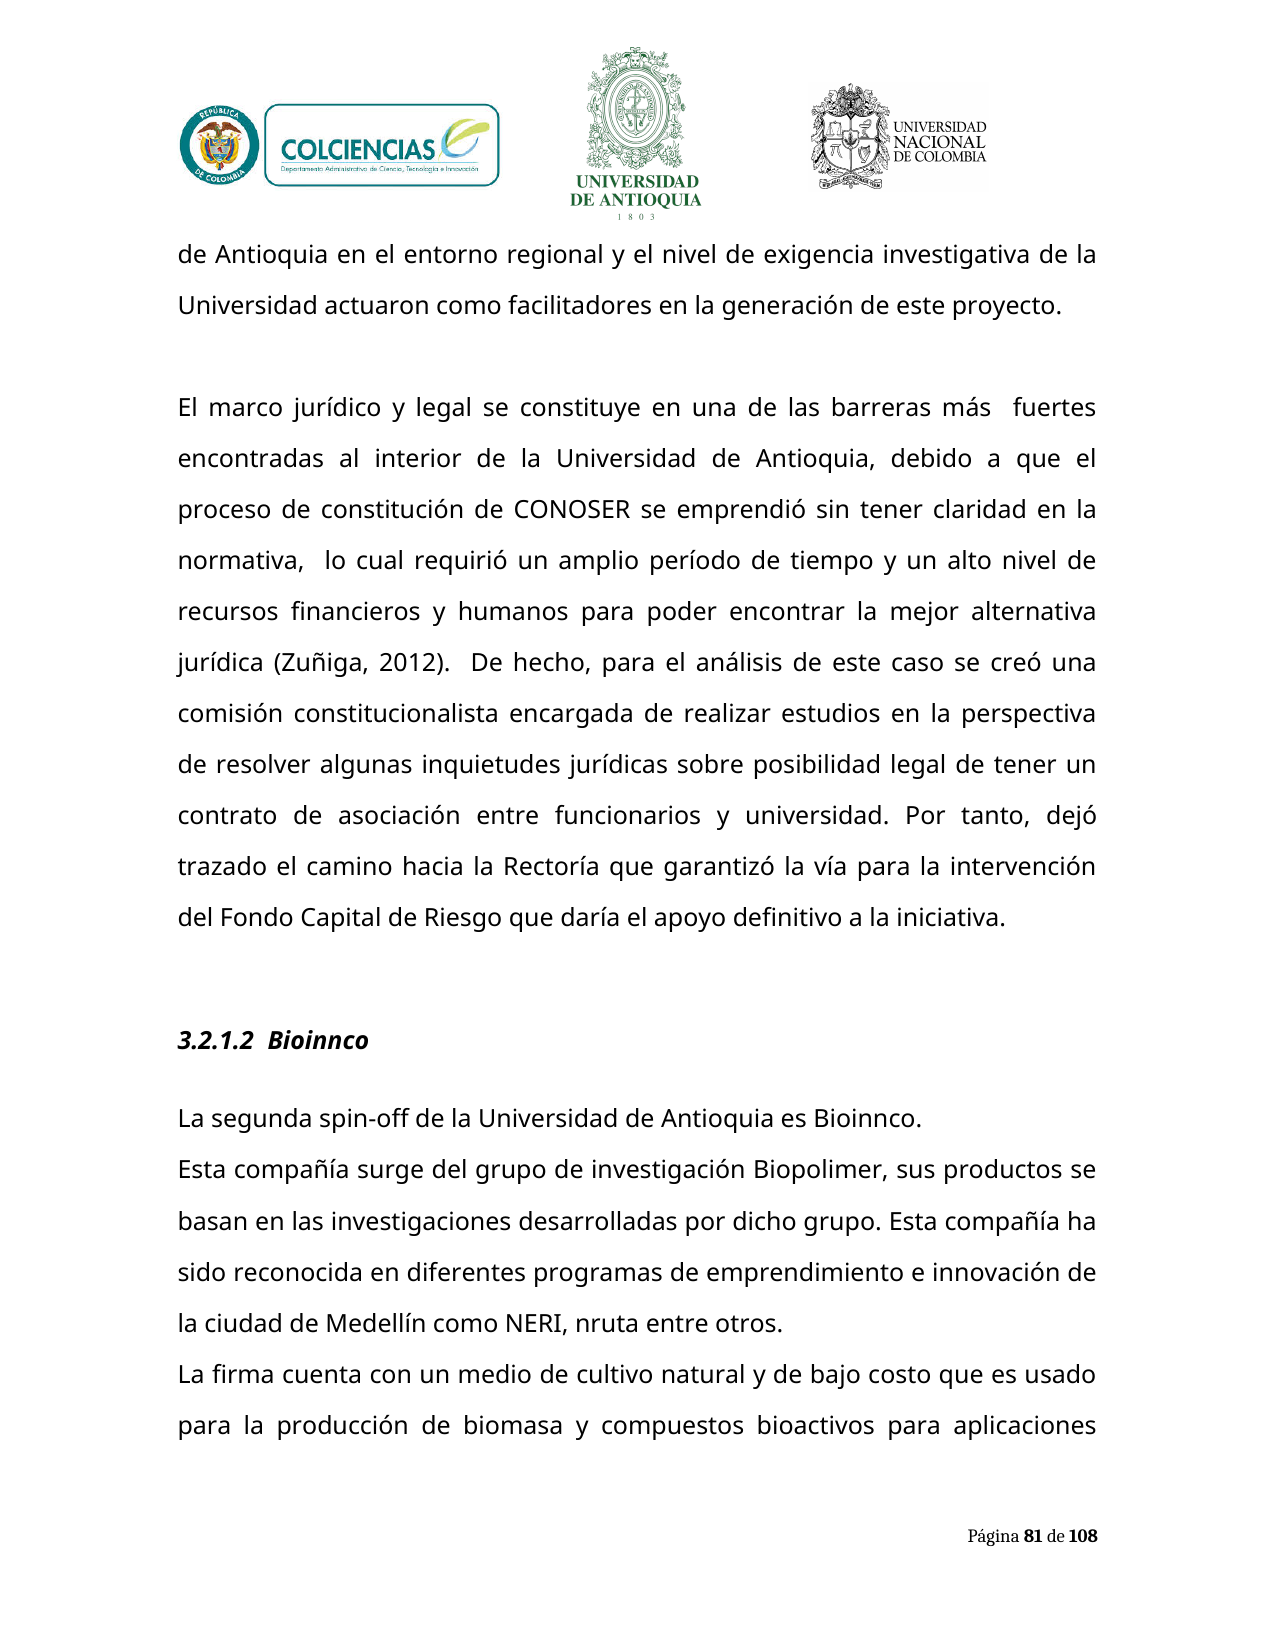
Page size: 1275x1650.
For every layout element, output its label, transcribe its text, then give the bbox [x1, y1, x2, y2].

subtitle Bioinnco [177, 1023, 1098, 1057]
text La segunda spin-off de la Universidad de Antioquia es Bioinnco. [177, 1101, 1098, 1135]
picture [176, 99, 503, 191]
text Esta compañía surge del grupo de investigación Biopolimer, sus productos se basan en las investigaciones desarrolladas por dicho grupo. Esta compañía ha sido reconocida en diferentes programas de emprendimiento e innovación de la ciudad de Medellín como NERI, nruta entre otros. [177, 1152, 1098, 1339]
text El marco jurídico y legal se constituye en una de las barreras más fuertes encontradas al interior de la Universidad de Antioquia, debido a que el proceso de constitución de CONOSER se emprendió sin tener claridad en la normativa, lo cual requirió un amplio período de tiempo y un alto nivel de recursos financieros y humanos para poder encontrar la mejor alternativa jurídica (Zuñiga, 2012). De hecho, para el análisis de este caso se creó una comisión constitucionalista encargada de realizar estudios en la perspectiva de resolver algunas inquietudes jurídicas sobre posibilidad legal de tener un contrato de asociación entre funcionarios y universidad. Por tanto, dejó trazado el camino hacia la Rectoría que garantizó la vía para la intervención del Fondo Capital de Riesgo que daría el apoyo definitivo a la iniciativa. [177, 389, 1098, 934]
picture [570, 47, 702, 220]
picture [808, 82, 990, 192]
